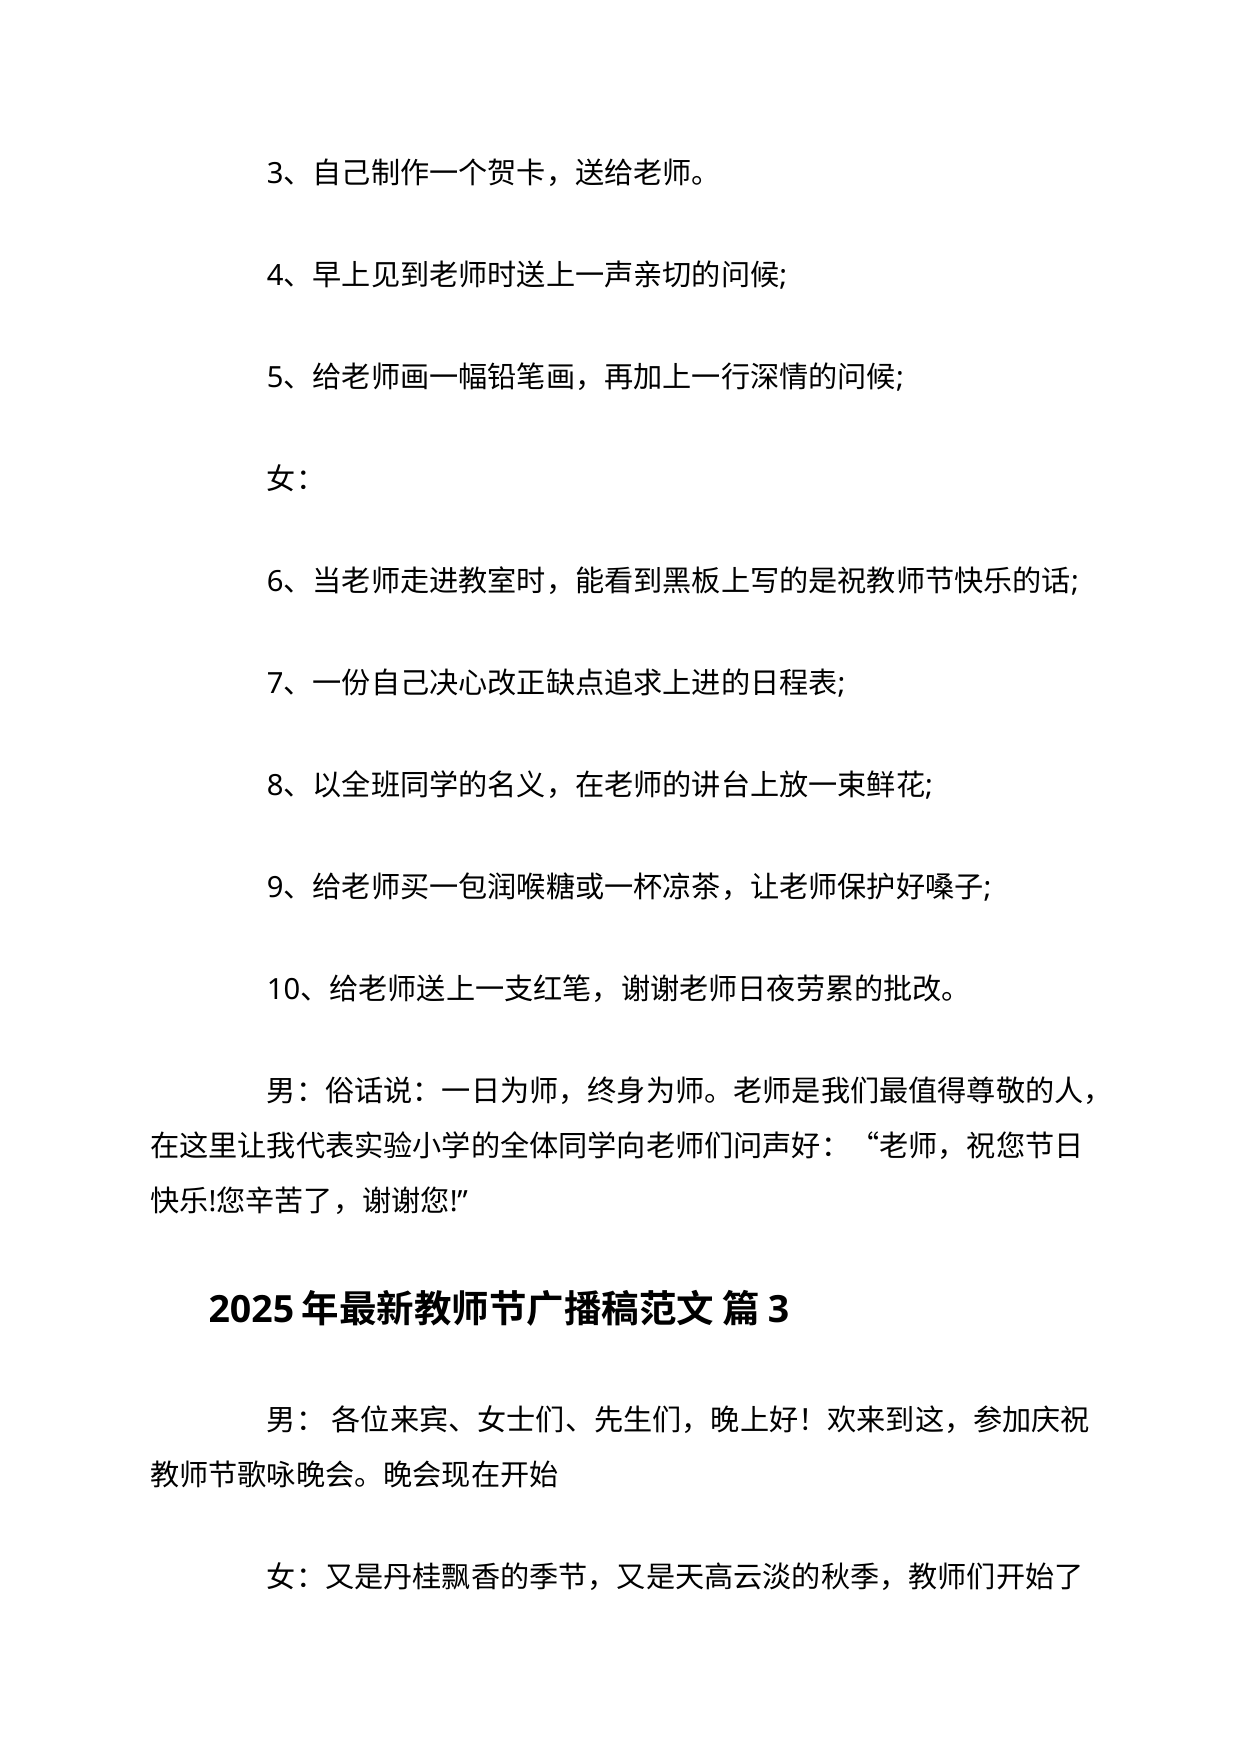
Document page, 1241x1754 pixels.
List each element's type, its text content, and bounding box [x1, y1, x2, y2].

text 男：俗话说：一日为师，终身为师。老师是我们最值得尊敬的人，在这里让我代表实验小学的全体同学向老师们问声好：“老师，祝您节日快乐!您辛苦了，谢谢您!” [150, 1068, 1090, 1220]
text 9、给老师买一包润喉糖或一杯凉茶，让老师保护好嗓子; [150, 864, 1090, 906]
text 10、给老师送上一支红笔，谢谢老师日夜劳累的批改。 [150, 966, 1090, 1008]
text 3、自己制作一个贺卡，送给老师。 [150, 150, 1090, 192]
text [150, 1554, 1090, 1596]
text 2025年最新教师节广播稿范文 篇3 [150, 1279, 1090, 1334]
text 5、给老师画一幅铅笔画，再加上一行深情的问候; [150, 354, 1090, 396]
text 男： 各位来宾、女士们、先生们，晚上好！欢来到这，参加庆祝教师节歌咏晚会。晚会现在开始 [150, 1397, 1090, 1494]
text 7、一份自己决心改正缺点追求上进的日程表; [150, 660, 1090, 702]
text 女： [150, 456, 1090, 498]
text 6、当老师走进教室时，能看到黑板上写的是祝教师节快乐的话; [150, 558, 1090, 600]
text 8、以全班同学的名义，在老师的讲台上放一束鲜花; [150, 762, 1090, 804]
text 4、早上见到老师时送上一声亲切的问候; [150, 252, 1090, 294]
